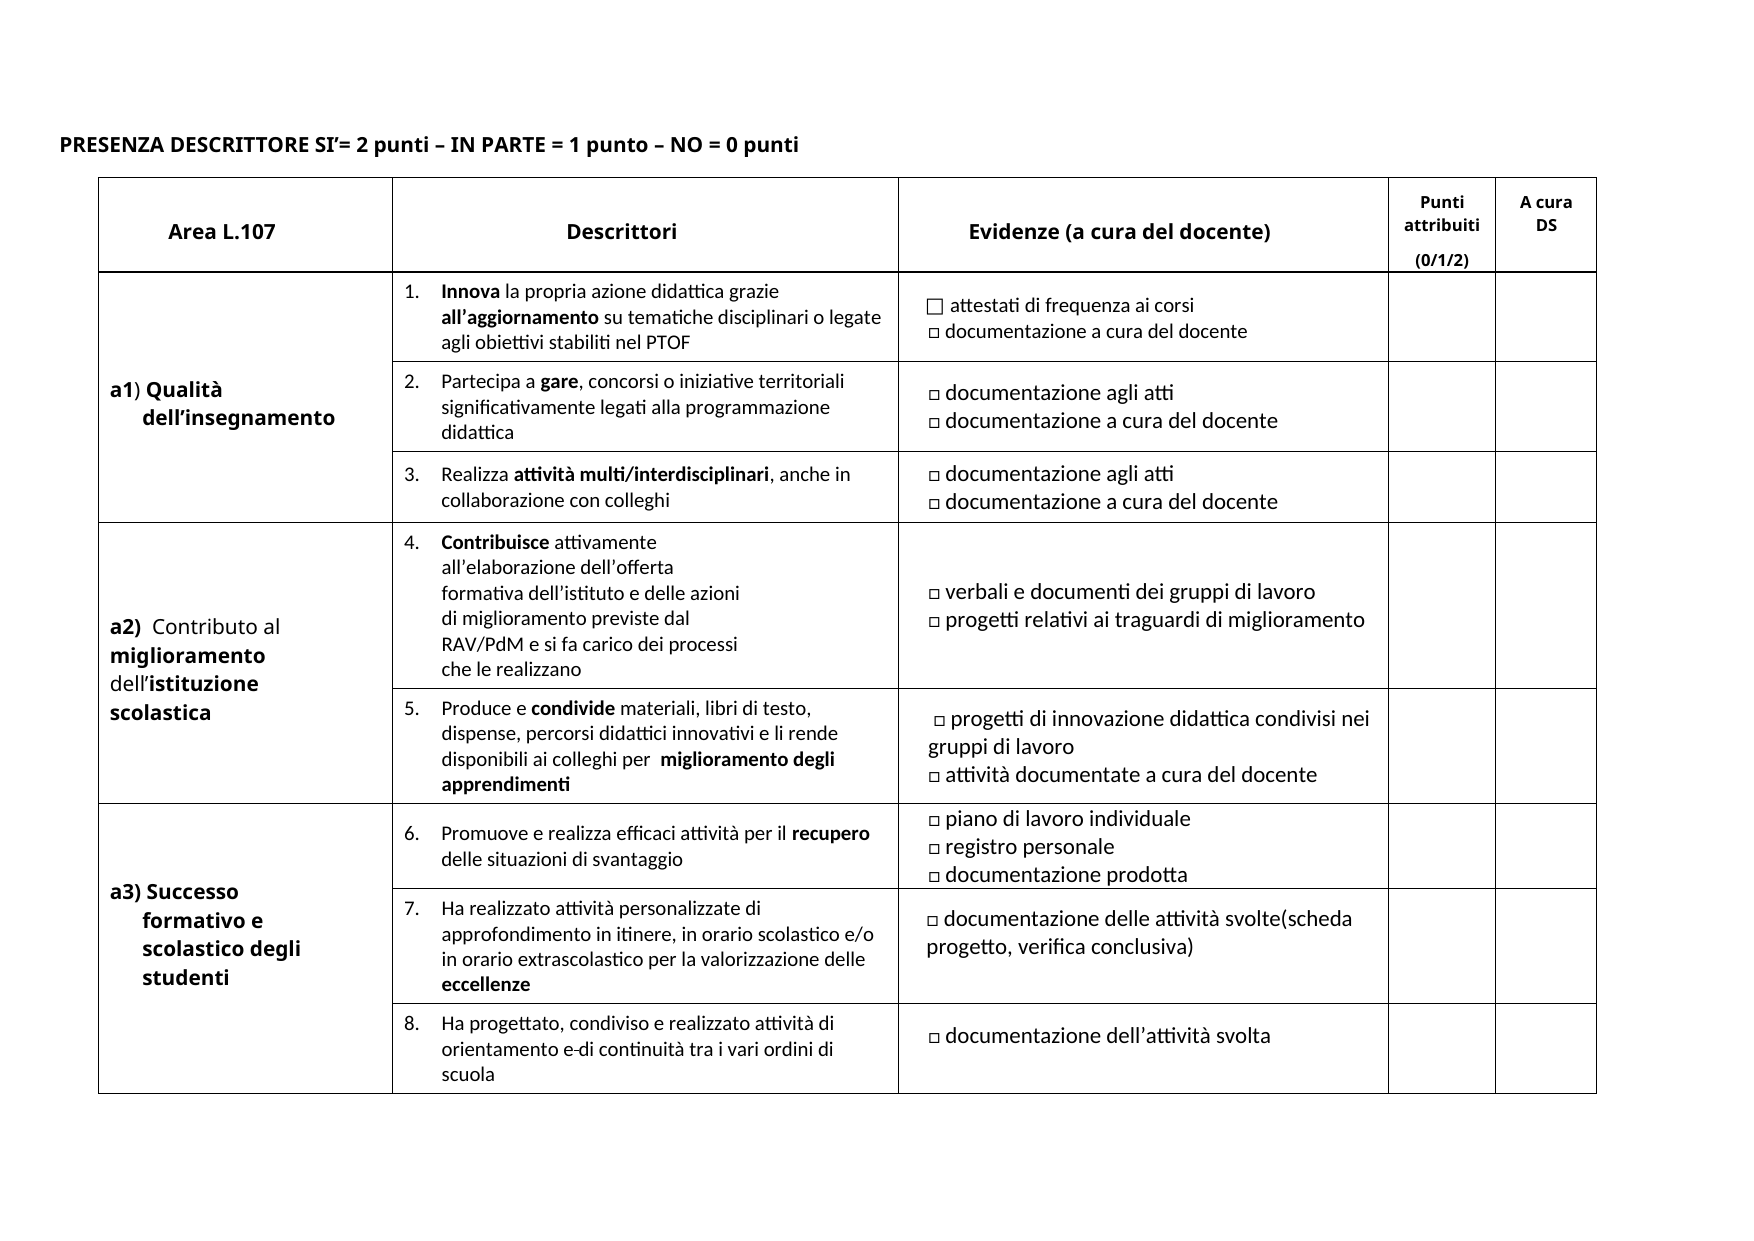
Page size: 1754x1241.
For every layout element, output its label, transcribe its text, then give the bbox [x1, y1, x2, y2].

table_cell [1496, 523, 1596, 688]
table_cell Realizza attività multi/interdisciplinari, anche in collaborazione con colleghi [393, 452, 898, 522]
table_header Punti attribuiti (0/1/2) [1389, 178, 1495, 271]
table_cell Partecipa a gare, concorsi o iniziative territoriali significativamente legati alla programmazione didattica [393, 362, 898, 451]
text PRESENZA DESCRITTORE SI’= 2 punti – IN PARTE = 1 punto – NO = 0 punti [59, 131, 1588, 159]
table_cell □ documentazione agli atti □ documentazione a cura del docente [899, 362, 1388, 451]
table_cell □ attestati di frequenza ai corsi □ documentazione a cura del docente [899, 273, 1388, 361]
table_cell [1496, 273, 1596, 361]
table_cell [1389, 362, 1495, 451]
table_cell Produce e condivide materiali, libri di testo, dispense, percorsi didattici innovativi e li rende disponibili ai colleghi per miglioramento degli apprendimenti [393, 689, 898, 803]
table_cell Ha realizzato attività personalizzate di approfondimento in itinere, in orario scolastico e/o in orario extrascolastico per la valorizzazione delle eccellenze [393, 889, 898, 1003]
table_cell [1389, 273, 1495, 361]
table_header Area L.107 [99, 178, 392, 271]
table_cell [1496, 452, 1596, 522]
table_cell Innova la propria azione didattica grazie all’aggiornamento su tematiche disciplinari o legate agli obiettivi stabiliti nel PTOF [393, 273, 898, 361]
table_cell [1389, 452, 1495, 522]
table_cell □ documentazione agli atti □ documentazione a cura del docente [899, 452, 1388, 522]
table_cell [1389, 889, 1495, 1003]
table_cell a3) Successo formativo e scolastico degli studenti [99, 804, 392, 1093]
table_cell [1389, 1004, 1495, 1093]
table_cell [1389, 689, 1495, 803]
table_cell [1496, 1004, 1596, 1093]
table_cell □ documentazione delle attività svolte(scheda progetto, verifica conclusiva) [899, 889, 1388, 1003]
table_cell □ progetti di innovazione didattica condivisi nei gruppi di lavoro □ attività documentate a cura del docente [899, 689, 1388, 803]
table_cell [1496, 689, 1596, 803]
table_cell Ha progettato, condiviso e realizzato attività di orientamento e di continuità tra i vari ordini di scuola [393, 1004, 898, 1093]
table_header Descrittori [393, 178, 898, 271]
table_cell □ verbali e documenti dei gruppi di lavoro □ progetti relativi ai traguardi di miglioramento [899, 523, 1388, 688]
table_cell Promuove e realizza efficaci attività per il recupero delle situazioni di svantaggio [393, 804, 898, 888]
table_header A cura DS [1496, 178, 1596, 271]
table_cell a2) Contributo al miglioramento dell’istituzione scolastica [99, 523, 392, 803]
table_cell Contribuisce attivamente all’elaborazione dell’offerta formativa dell’istituto e delle azioni di miglioramento previste dal RAV/PdM e si fa carico dei processi che le realizzano [393, 523, 898, 688]
table_cell □ documentazione dell’attività svolta [899, 1004, 1388, 1093]
table_header Evidenze (a cura del docente) [899, 178, 1388, 271]
table_cell [1496, 362, 1596, 451]
table_cell [1496, 804, 1596, 888]
table_cell a1) Qualità dell’insegnamento [99, 273, 392, 522]
table_cell [1389, 804, 1495, 888]
table_cell □ piano di lavoro individuale □ registro personale □ documentazione prodotta [899, 804, 1388, 888]
table_cell [1496, 889, 1596, 1003]
table_cell [1389, 523, 1495, 688]
